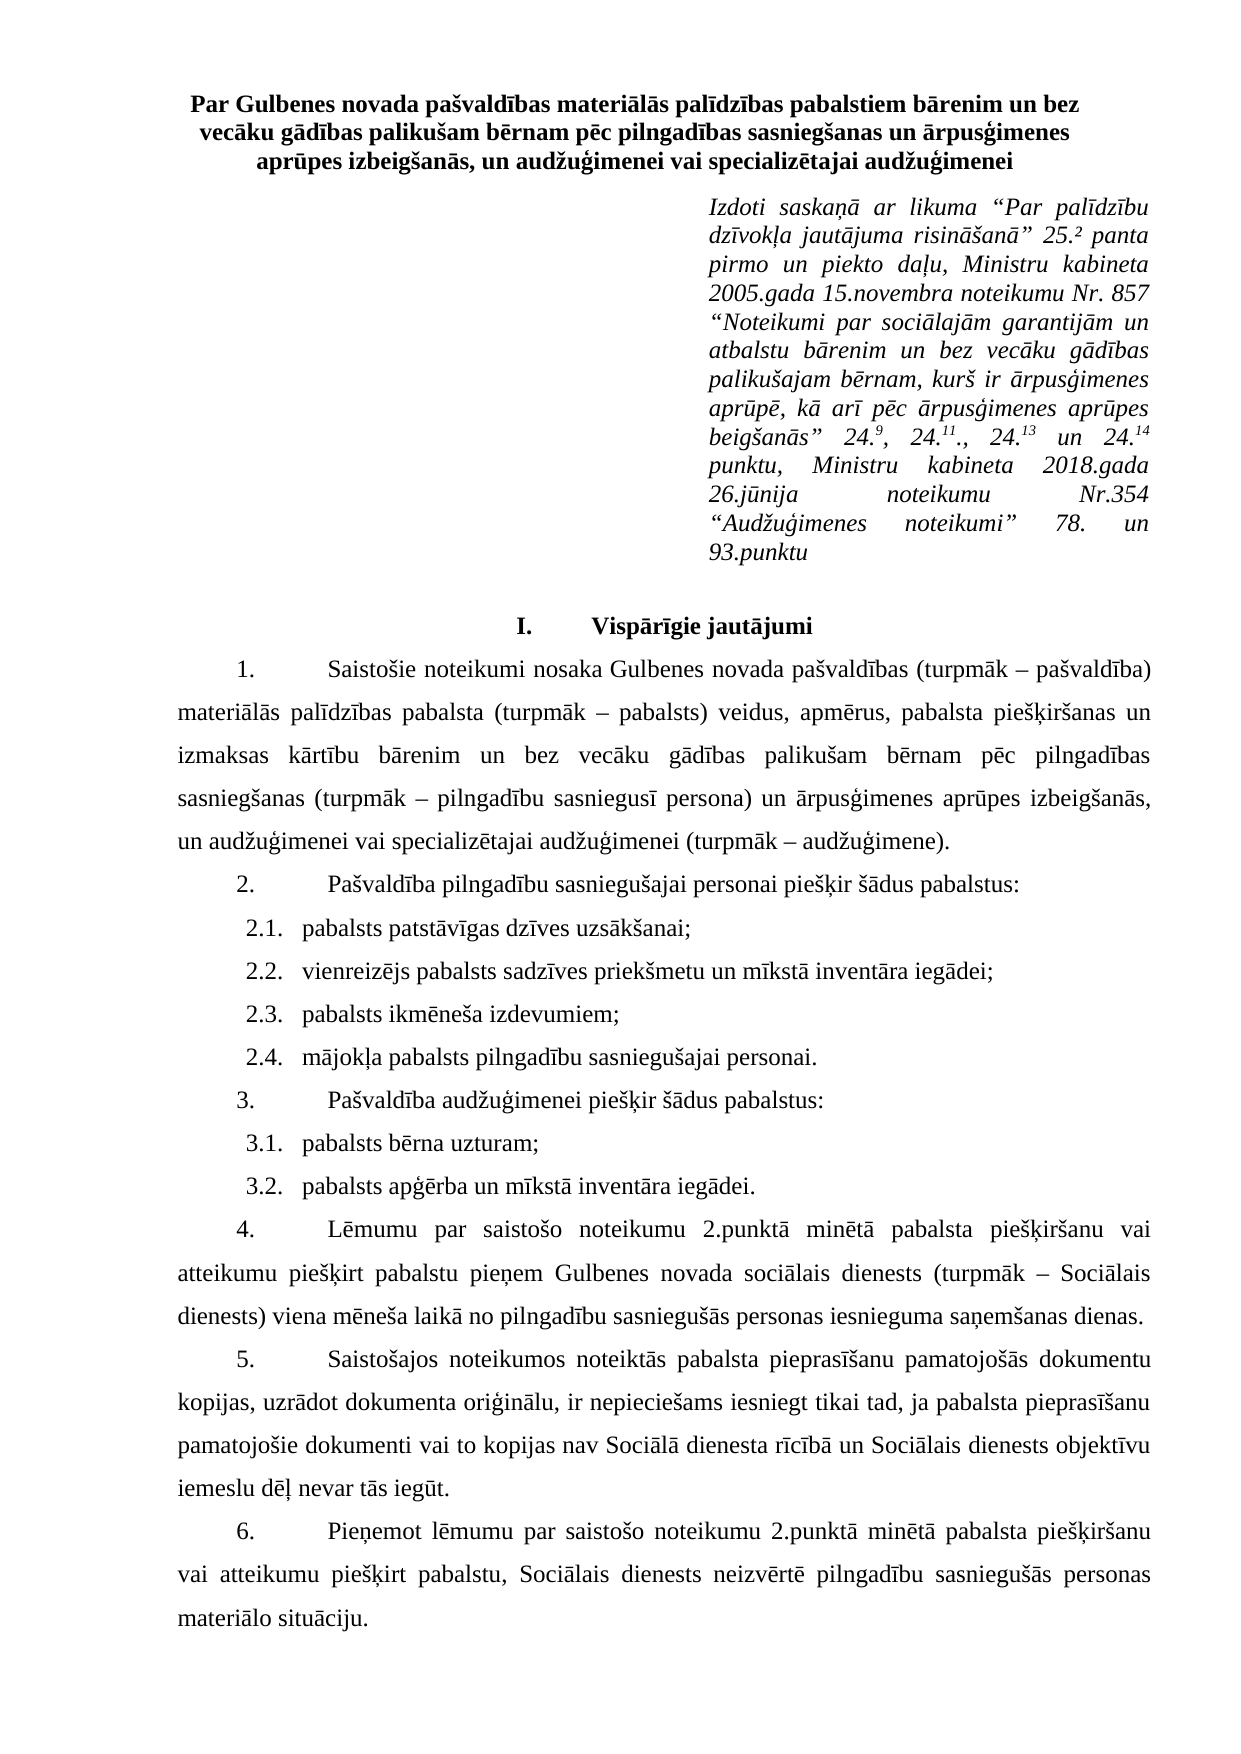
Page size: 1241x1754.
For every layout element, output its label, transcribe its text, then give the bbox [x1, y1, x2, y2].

list Saistošajos noteikumos noteiktās pabalsta pieprasīšanu pamatojošās dokumentu kopijas, uzrādot dokumenta oriģinālu, ir nepieciešams iesniegt tikai tad, ja pabalsta pieprasīšanu pamatojošie dokumenti vai to kopijas nav Sociālā dienesta rīcībā un Sociālais dienests objektīvu iemeslu dēļ nevar tās iegūt. [177, 1344, 1152, 1502]
list pabalsts bērna uzturam; [246, 1128, 1152, 1157]
list vienreizējs pabalsts sadzīves priekšmetu un mīkstā inventāra iegādei; [246, 956, 1152, 984]
list Pieņemot lēmumu par saistošo noteikumu 2.punktā minētā pabalsta piešķiršanu vai atteikumu piešķirt pabalstu, Sociālais dienests neizvērtē pilngadību sasniegušās personas materiālo situāciju. [177, 1516, 1152, 1631]
list Lēmumu par saistošo noteikumu 2.punktā minētā pabalsta piešķiršanu vai atteikumu piešķirt pabalstu pieņem Gulbenes novada sociālais dienests (turpmāk – Sociālais dienests) viena mēneša laikā no pilngadību sasniegušās personas iesnieguma saņemšanas dienas. [177, 1214, 1152, 1329]
list mājokļa pabalsts pilngadību sasniegušajai personai. [246, 1042, 1152, 1071]
list pabalsts patstāvīgas dzīves uzsākšanai; [246, 913, 1152, 941]
list Pašvaldība audžuģimenei piešķir šādus pabalstus: [177, 1085, 1152, 1114]
text Par Gulbenes novada pašvaldības materiālās palīdzības pabalstiem bārenim un bez vecāku gādības palikušam bērnam pēc pilngadības sasniegšanas un ārpusģimenes aprūpes izbeigšanās, un audžuģimenei vai specializētajai audžuģimenei [177, 89, 1093, 175]
list pabalsts apģērba un mīkstā inventāra iegādei. [246, 1171, 1152, 1200]
text Izdoti saskaņā ar likuma “Par palīdzību dzīvokļa jautājuma risināšanā” 25.² panta pirmo un piekto daļu, Ministru kabineta 2005.gada 15.novembra noteikumu Nr. 857 “Noteikumi par sociālajām garantijām un atbalstu bārenim un bez vecāku gādības palikušajam bērnam, kurš ir ārpusģimenes aprūpē, kā arī pēc ārpusģimenes aprūpes beigšanās” 24.9, 24.11., 24.13 un 24.14 punktu, Ministru kabineta 2018.gada 26.jūnija noteikumu Nr.354 “Audžuģimenes noteikumi” 78. un 93.punktu [709, 192, 1152, 565]
list Pašvaldība pilngadību sasniegušajai personai piešķir šādus pabalstus: [177, 869, 1152, 898]
list Vispārīgie jautājumi [177, 611, 1152, 639]
list pabalsts ikmēneša izdevumiem; [246, 999, 1152, 1028]
list Saistošie noteikumi nosaka Gulbenes novada pašvaldības (turpmāk – pašvaldība) materiālās palīdzības pabalsta (turpmāk – pabalsts) veidus, apmērus, pabalsta piešķiršanas un izmaksas kārtību bārenim un bez vecāku gādības palikušam bērnam pēc pilngadības sasniegšanas (turpmāk – pilngadību sasniegusī persona) un ārpusģimenes aprūpes izbeigšanās, un audžuģimenei vai specializētajai audžuģimenei (turpmāk – audžuģimene). [177, 654, 1152, 855]
